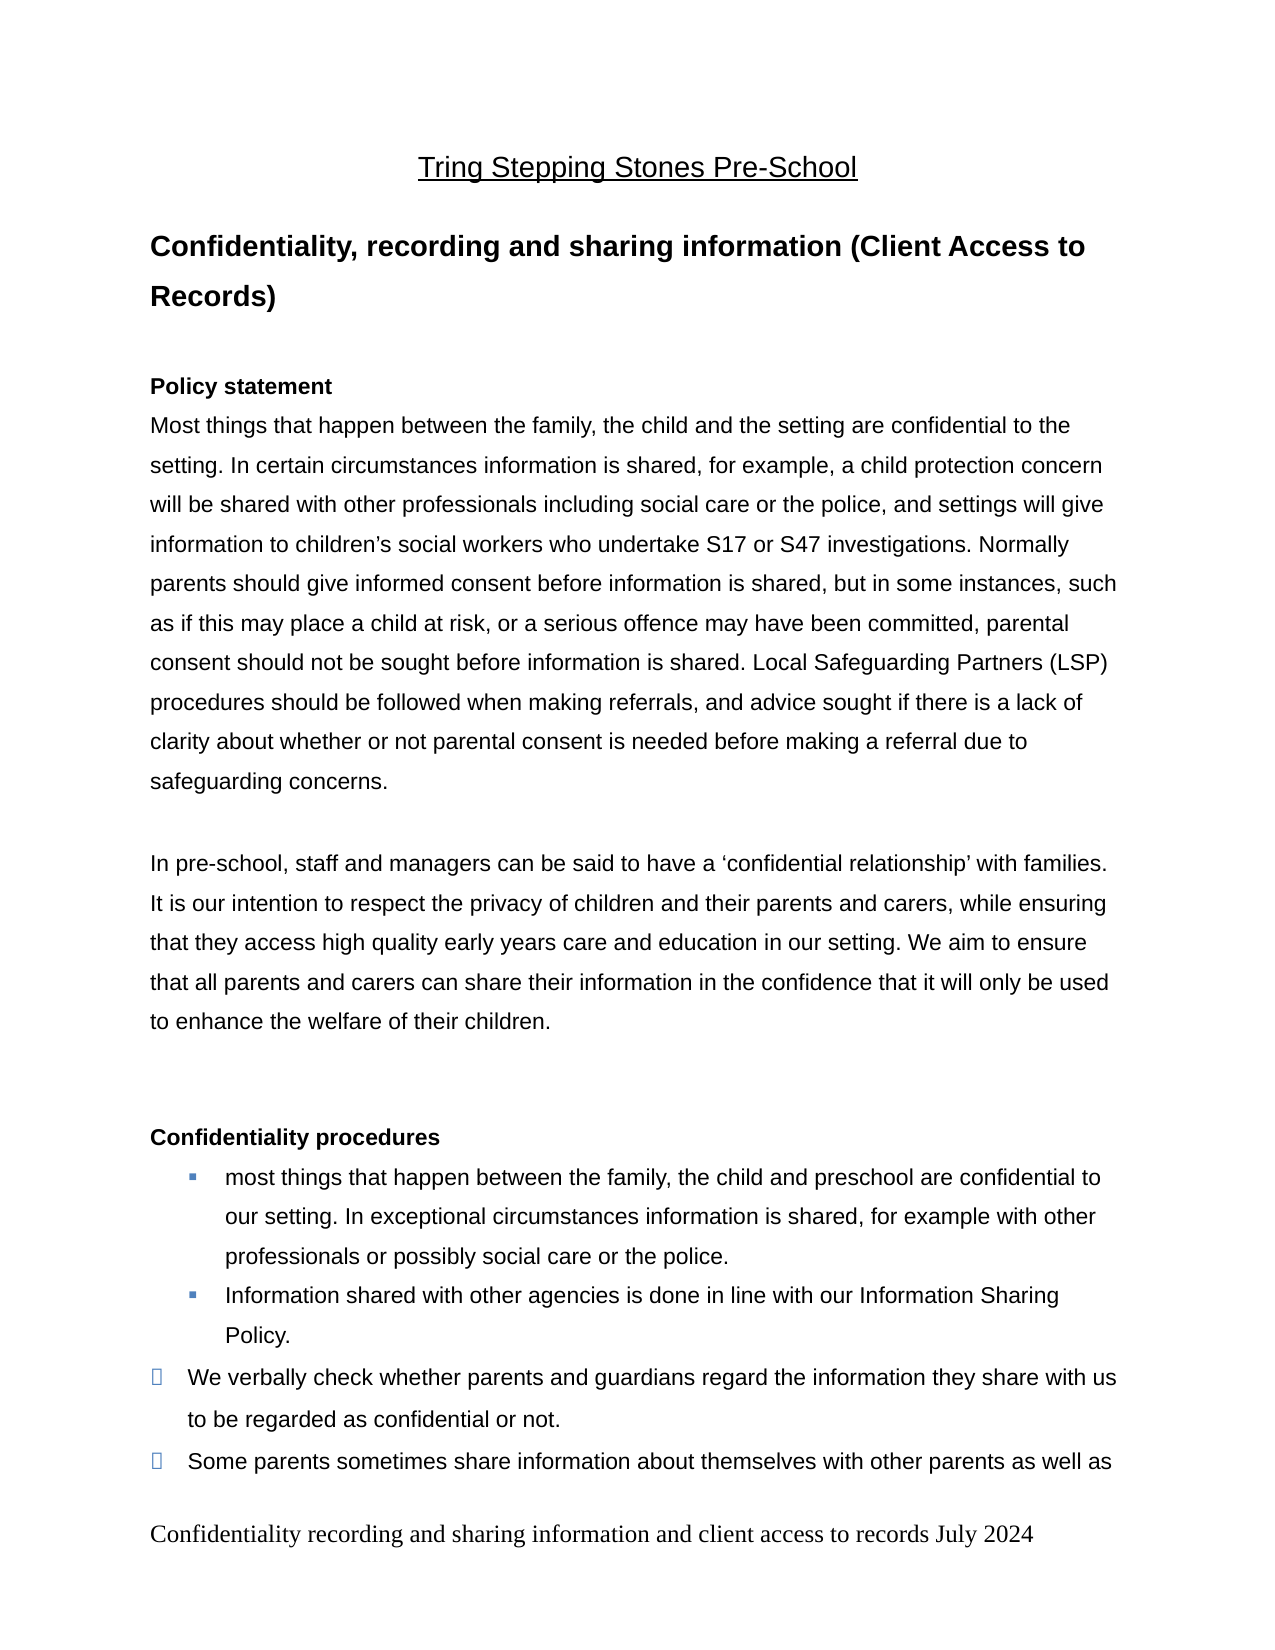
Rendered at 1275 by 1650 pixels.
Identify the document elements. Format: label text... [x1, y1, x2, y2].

list most things that happen between the family, the child and preschool are confidential to our setting. In exceptional circumstances information is shared, for example with other professionals or possibly social care or the police. [187, 1164, 1125, 1269]
text  We verbally check whether parents and guardians regard the information they share with us to be regarded as confidential or not. [150, 1361, 1125, 1432]
text In pre-school, staff and managers can be said to have a ‘confidential relationship’ with families. It is our intention to respect the privacy of children and their parents and carers, while ensuring that they access high quality early years care and education in our setting. We aim to ensure that all parents and carers can share their information in the confidence that it will only be used to enhance the welfare of their children. [150, 850, 1125, 1034]
list Information shared with other agencies is done in line with our Information Sharing Policy. [187, 1282, 1125, 1348]
text Confidentiality procedures [150, 1124, 1125, 1151]
text Most things that happen between the family, the child and the setting are confidential to the setting. In certain circumstances information is shared, for example, a child protection concern will be shared with other professionals including social care or the police, and settings will give information to children’s social workers who undertake S17 or S47 investigations. Normally parents should give informed consent before information is shared, but in some instances, such as if this may place a child at risk, or a serious offence may have been committed, parental consent should not be sought before information is shared. Local Safeguarding Partners (LSP) procedures should be followed when making referrals, and advice sought if there is a lack of clarity about whether or not parental consent is needed before making a referral due to safeguarding concerns. [150, 412, 1125, 794]
text Tring Stepping Stones Pre-School [150, 150, 1125, 183]
text Confidentiality, recording and sharing information (Client Access to Records) [150, 229, 1125, 313]
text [150, 1445, 1125, 1476]
text Policy statement [150, 373, 1125, 399]
